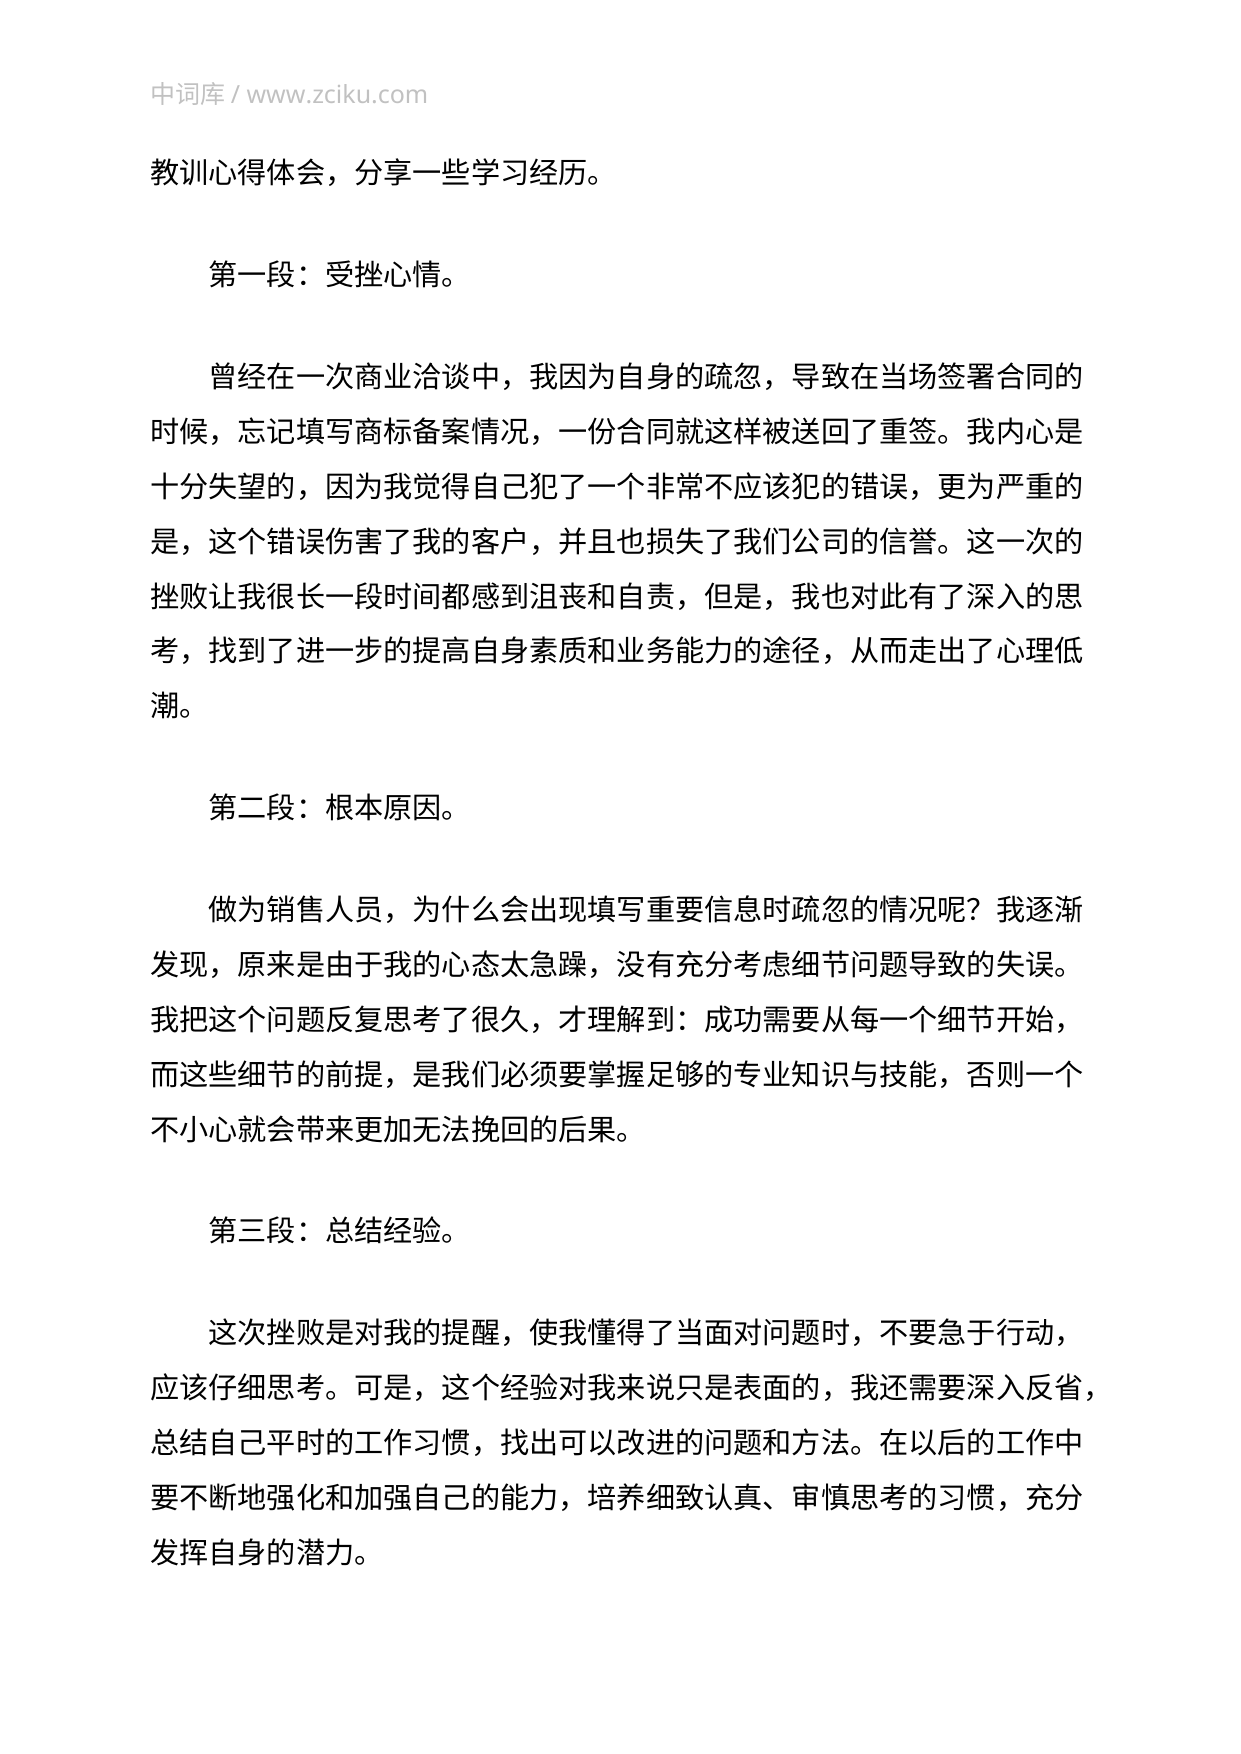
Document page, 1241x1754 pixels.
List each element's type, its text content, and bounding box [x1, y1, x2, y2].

text 第三段：总结经验。 [150, 1208, 1090, 1250]
text 第二段：根本原因。 [150, 785, 1090, 827]
text 做为销售人员，为什么会出现填写重要信息时疏忽的情况呢？我逐渐发现，原来是由于我的心态太急躁，没有充分考虑细节问题导致的失误。我把这个问题反复思考了很久，才理解到：成功需要从每一个细节开始，而这些细节的前提，是我们必须要掌握足够的专业知识与技能，否则一个不小心就会带来更加无法挽回的后果。 [150, 886, 1090, 1148]
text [150, 150, 1090, 192]
text 曾经在一次商业洽谈中，我因为自身的疏忽，导致在当场签署合同的时候，忘记填写商标备案情况，一份合同就这样被送回了重签。我内心是十分失望的，因为我觉得自己犯了一个非常不应该犯的错误，更为严重的是，这个错误伤害了我的客户，并且也损失了我们公司的信誉。这一次的挫败让我很长一段时间都感到沮丧和自责，但是，我也对此有了深入的思考，找到了进一步的提高自身素质和业务能力的途径，从而走出了心理低潮。 [150, 353, 1090, 725]
text 这次挫败是对我的提醒，使我懂得了当面对问题时，不要急于行动，应该仔细思考。可是，这个经验对我来说只是表面的，我还需要深入反省，总结自己平时的工作习惯，找出可以改进的问题和方法。在以后的工作中要不断地强化和加强自己的能力，培养细致认真、审慎思考的习惯，充分发挥自身的潜力。 [150, 1309, 1090, 1571]
text 第一段：受挫心情。 [150, 252, 1090, 294]
